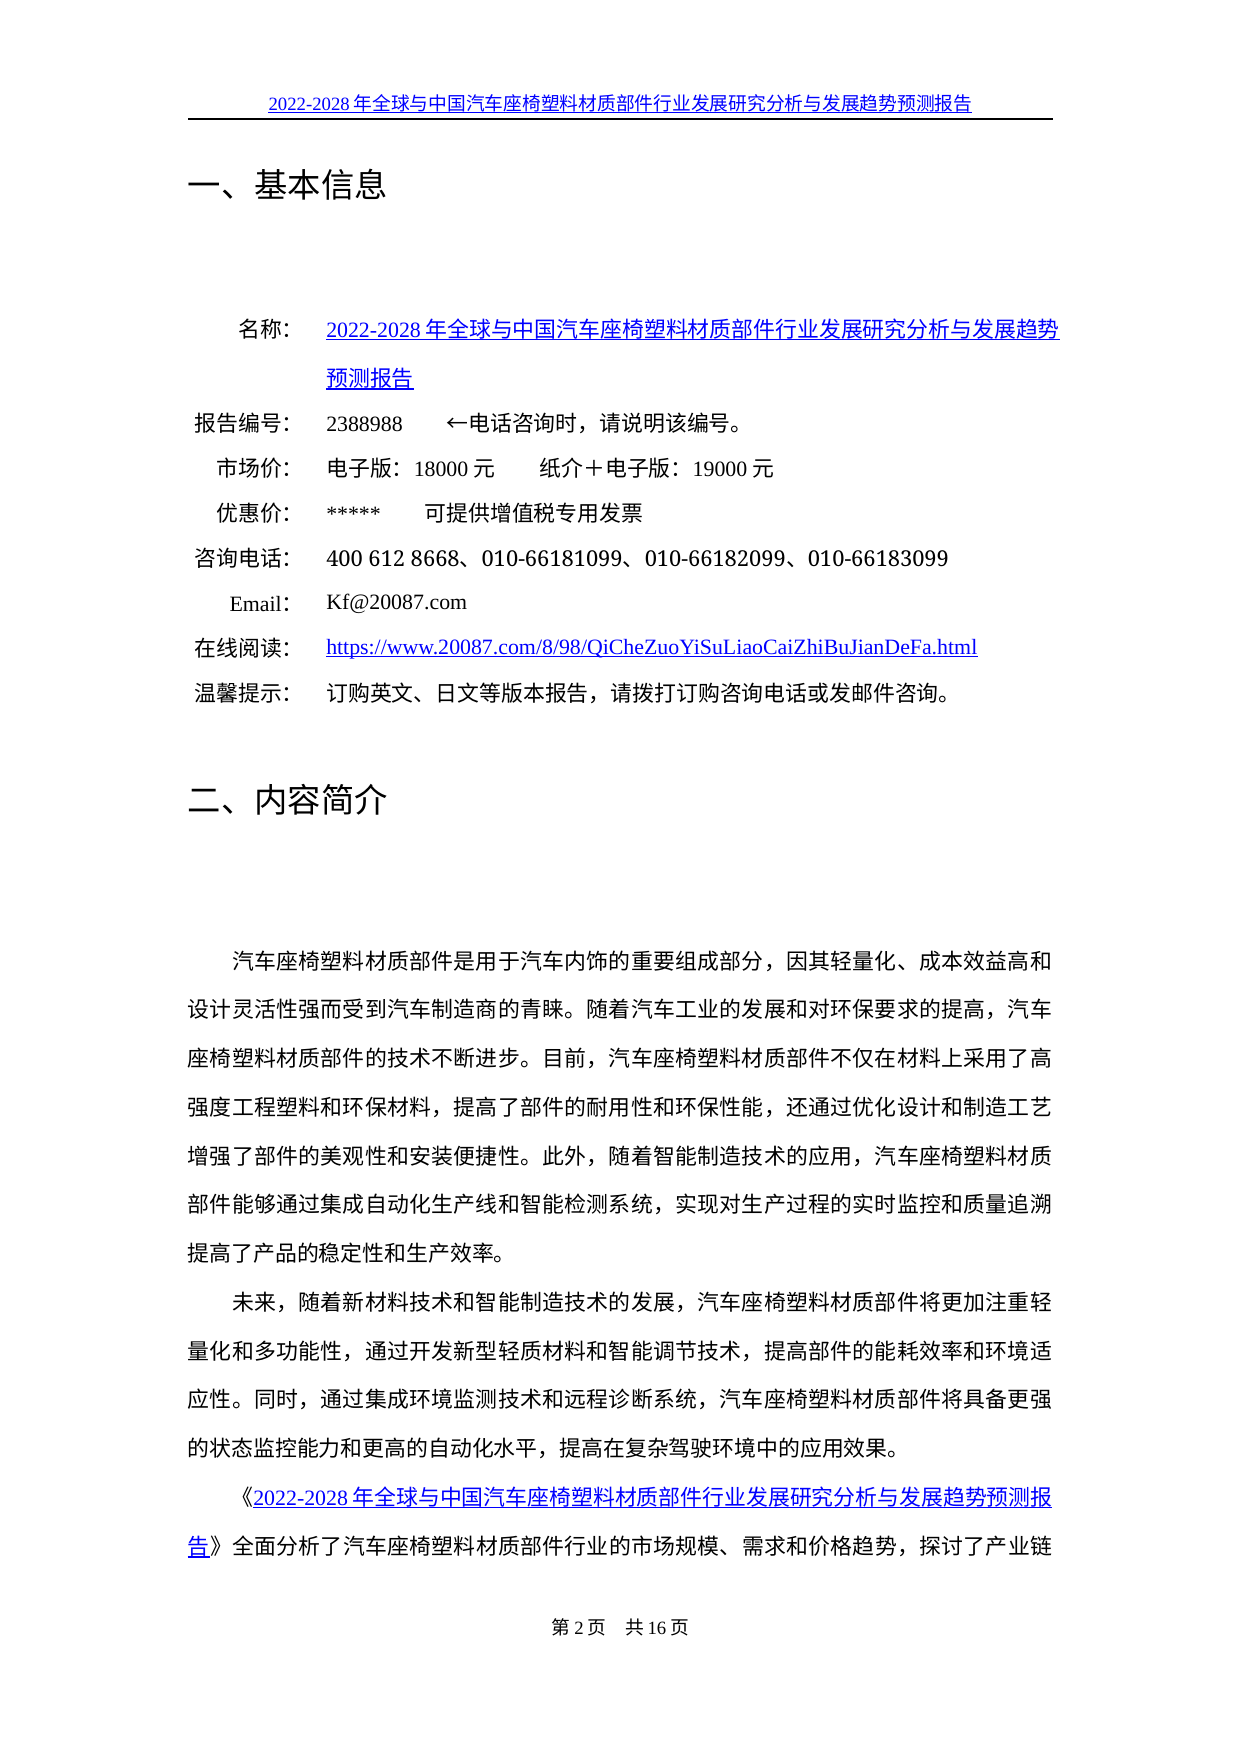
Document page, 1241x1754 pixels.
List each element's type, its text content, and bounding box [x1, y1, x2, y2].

table_cell 咨询电话： [167, 540, 315, 585]
table_header 2022-2028年全球与中国汽车座椅塑料材质部件行业发展研究分析与发展趋势预测报告 [315, 312, 1073, 405]
table_cell 2388988 ←电话咨询时，请说明该编号。 [315, 405, 1073, 450]
table_cell 报告编号： [167, 405, 315, 450]
table_cell 市场价： [167, 450, 315, 495]
title 二、内容简介 [187, 766, 1053, 831]
table_cell 温馨提示： [167, 675, 315, 720]
table_cell Email： [167, 585, 315, 630]
table_header 名称： [167, 312, 315, 405]
table_cell Kf@20087.com [315, 585, 1073, 630]
title 一、基本信息 [187, 150, 1053, 215]
table_cell [315, 630, 1073, 675]
table_cell ***** 可提供增值税专用发票 [315, 495, 1073, 540]
table_cell 优惠价： [167, 495, 315, 540]
table_cell 电子版：18000 元 纸介＋电子版：19000 元 [315, 450, 1073, 495]
table_cell 在线阅读： [167, 630, 315, 675]
table_cell 400 612 8668、010-66181099、010-66182099、010-66183099 [315, 540, 1073, 585]
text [187, 943, 1053, 1561]
table_cell 订购英文、日文等版本报告，请拨打订购咨询电话或发邮件咨询。 [315, 675, 1073, 720]
